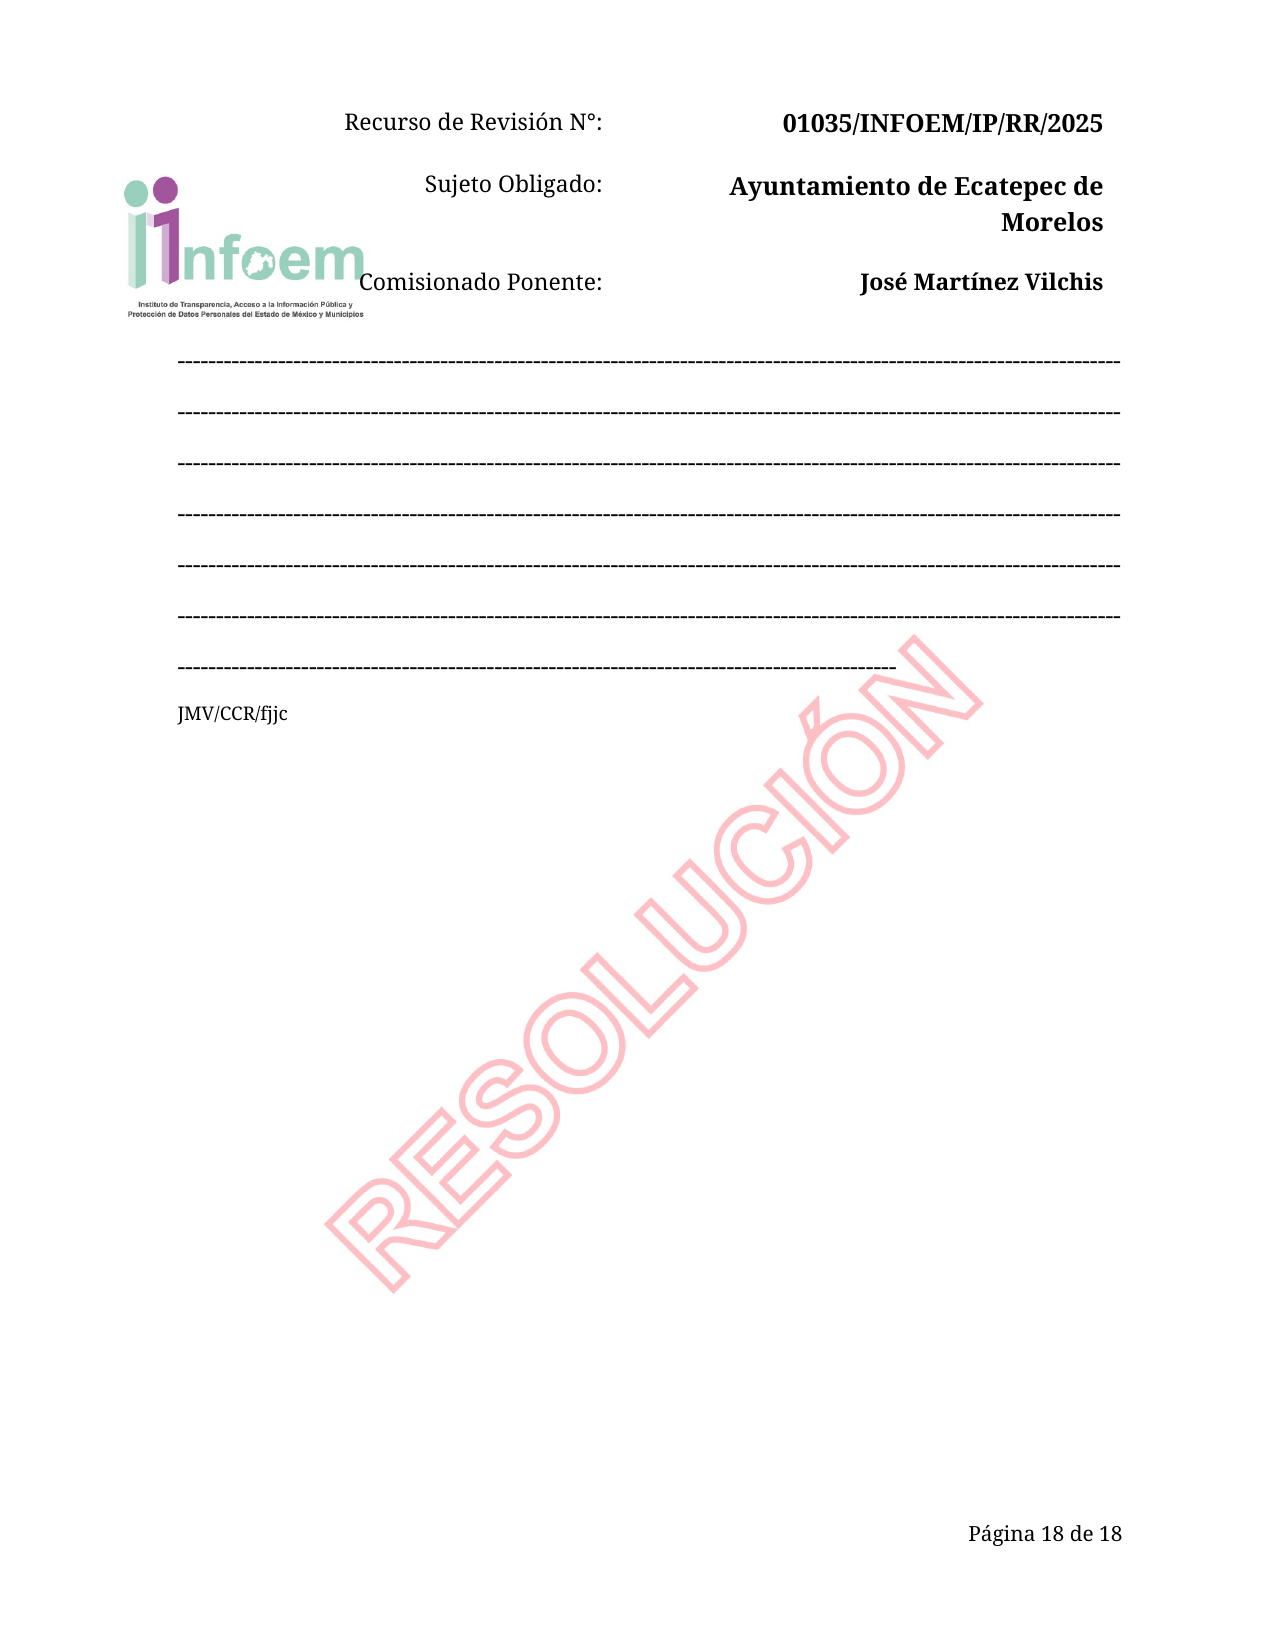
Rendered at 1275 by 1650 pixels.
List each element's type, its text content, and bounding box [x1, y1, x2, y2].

picture [787, 116, 791, 131]
picture [576, 116, 582, 125]
picture [911, 116, 919, 131]
picture [950, 116, 956, 125]
picture [1017, 116, 1025, 131]
picture [815, 116, 819, 131]
text JMV/CCR/fjjc [177, 700, 1122, 725]
picture [877, 116, 884, 126]
picture [1066, 116, 1070, 131]
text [177, 342, 1122, 683]
picture [5, 116, 1270, 1650]
